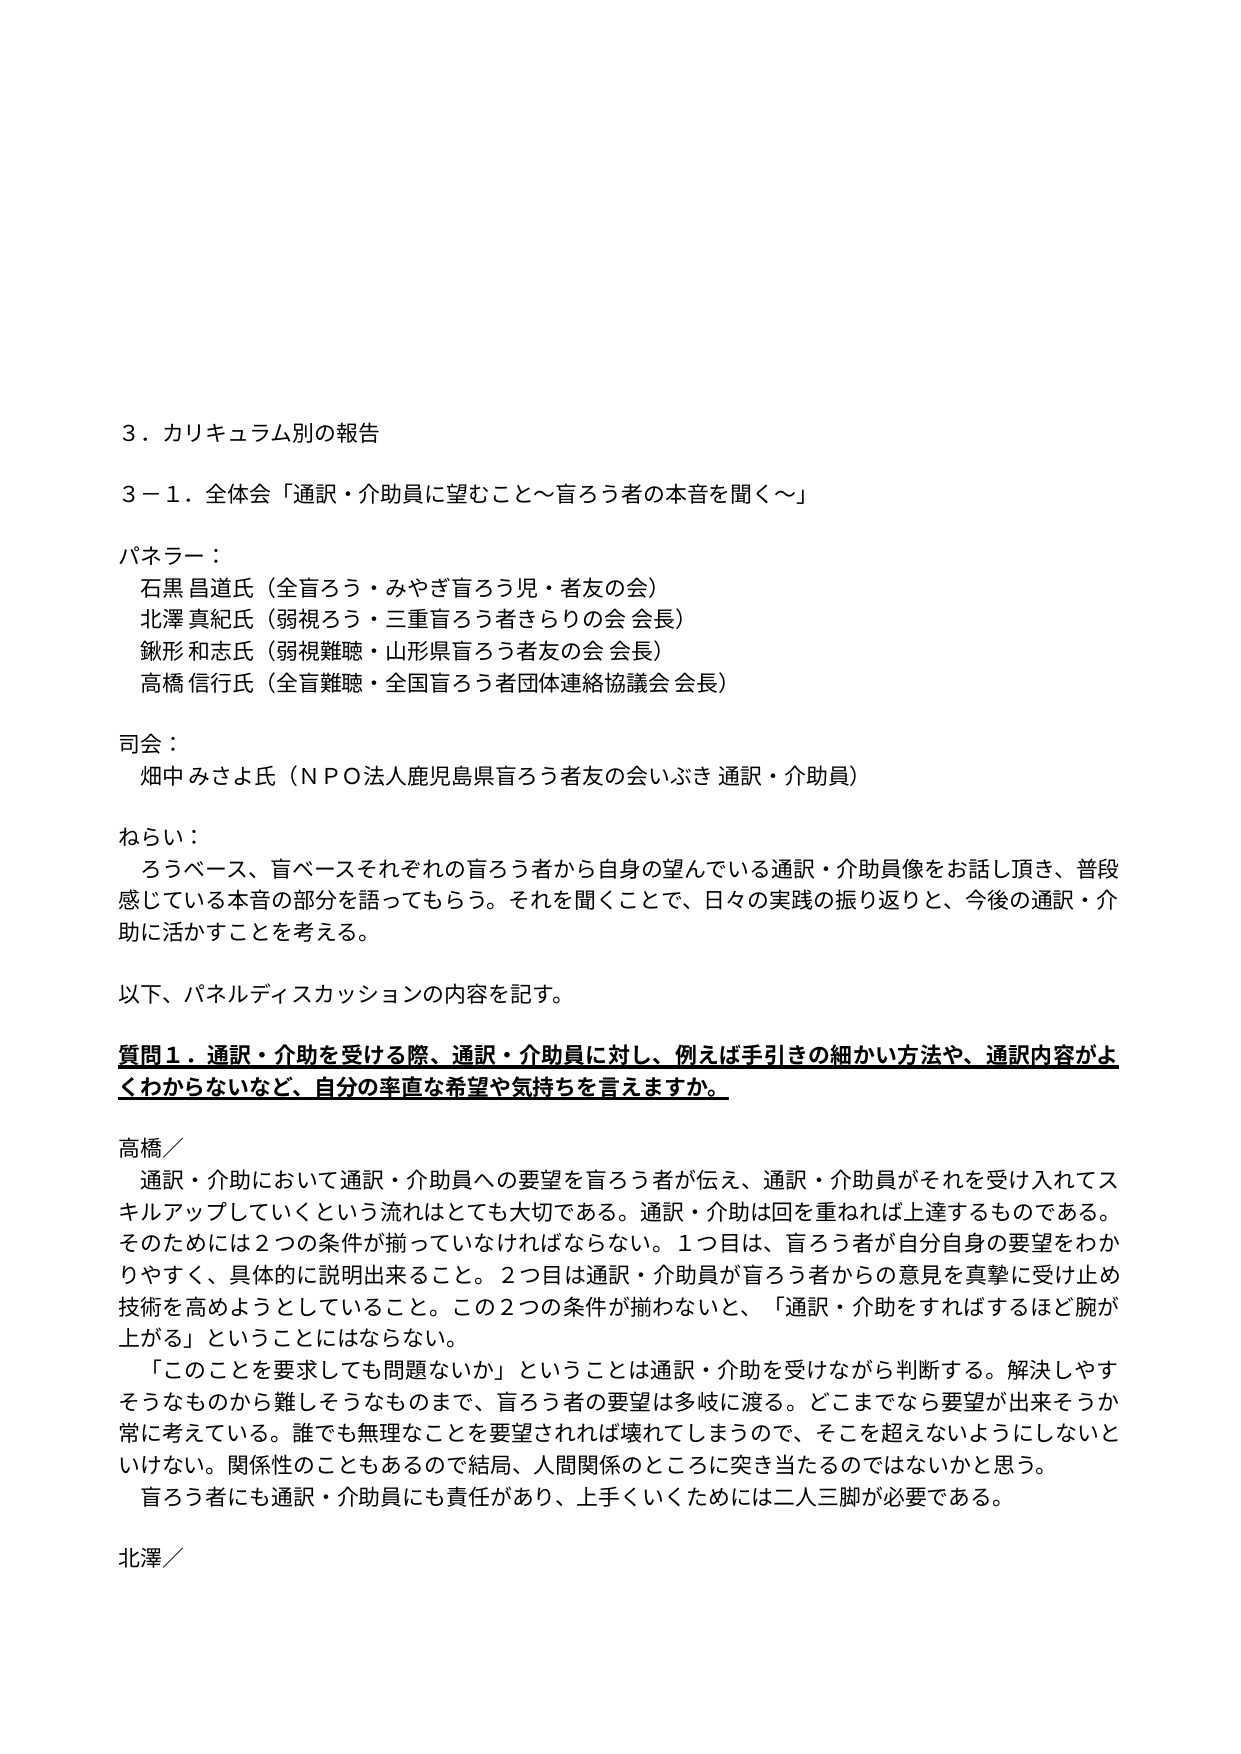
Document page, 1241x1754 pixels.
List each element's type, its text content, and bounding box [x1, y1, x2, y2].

text 質問１．通訳・介助を受ける際、通訳・介助員に対し、例えば手引きの細かい方法や、通訳内容がよくわからないなど、自分の率直な希望や気持ちを言えますか。 [118, 1038, 1122, 1101]
text 通訳・介助において通訳・介助員への要望を盲ろう者が伝え、通訳・介助員がそれを受け入れてスキルアップしていくという流れはとても大切である。通訳・介助は回を重ねれば上達するものである。そのためには２つの条件が揃っていなければならない。１つ目は、盲ろう者が自分自身の要望をわかりやすく、具体的に説明出来ること。２つ目は通訳・介助員が盲ろう者からの意見を真摯に受け止め、技術を高めようとしていること。この２つの条件が揃わないと、「通訳・介助をすればするほど腕が上がる」ということにはならない。 [118, 1163, 1122, 1353]
text 司会： [118, 727, 1122, 759]
text 以下、パネルディスカッションの内容を記す。 [118, 977, 1122, 1008]
text 高橋／ [118, 1131, 1122, 1163]
text 石黒 昌道氏（全盲ろう・みやぎ盲ろう児・者友の会） [118, 571, 1122, 602]
text 北澤／ [118, 1541, 1122, 1573]
text ３．カリキュラム別の報告 [118, 416, 1122, 448]
text パネラー： [118, 539, 1122, 571]
text ろうベース、盲ベースそれぞれの盲ろう者から自身の望んでいる通訳・介助員像をお話し頂き、普段感じている本音の部分を語ってもらう。それを聞くことで、日々の実践の振り返りと、今後の通訳・介助に活かすことを考える。 [118, 852, 1122, 947]
text 高橋 信行氏（全盲難聴・全国盲ろう者団体連絡協議会 会長） [118, 666, 1122, 697]
text 畑中 みさよ氏（ＮＰＯ法人鹿児島県盲ろう者友の会いぶき 通訳・介助員） [118, 759, 1122, 790]
text 鍬形 和志氏（弱視難聴・山形県盲ろう者友の会 会長） [118, 634, 1122, 666]
text ねらい： [118, 820, 1122, 852]
text ３－１．全体会「通訳・介助員に望むこと～盲ろう者の本音を聞く～」 [118, 477, 1122, 509]
text 北澤 真紀氏（弱視ろう・三重盲ろう者きらりの会 会長） [118, 602, 1122, 634]
text 「このことを要求しても問題ないか」ということは通訳・介助を受けながら判断する。解決しやすそうなものから難しそうなものまで、盲ろう者の要望は多岐に渡る。どこまでなら要望が出来そうか常に考えている。誰でも無理なことを要望されれば壊れてしまうので、そこを超えないようにしないといけない。関係性のこともあるので結局、人間関係のところに突き当たるのではないかと思う。 [118, 1353, 1122, 1479]
text 盲ろう者にも通訳・介助員にも責任があり、上手くいくためには二人三脚が必要である。 [118, 1479, 1122, 1511]
